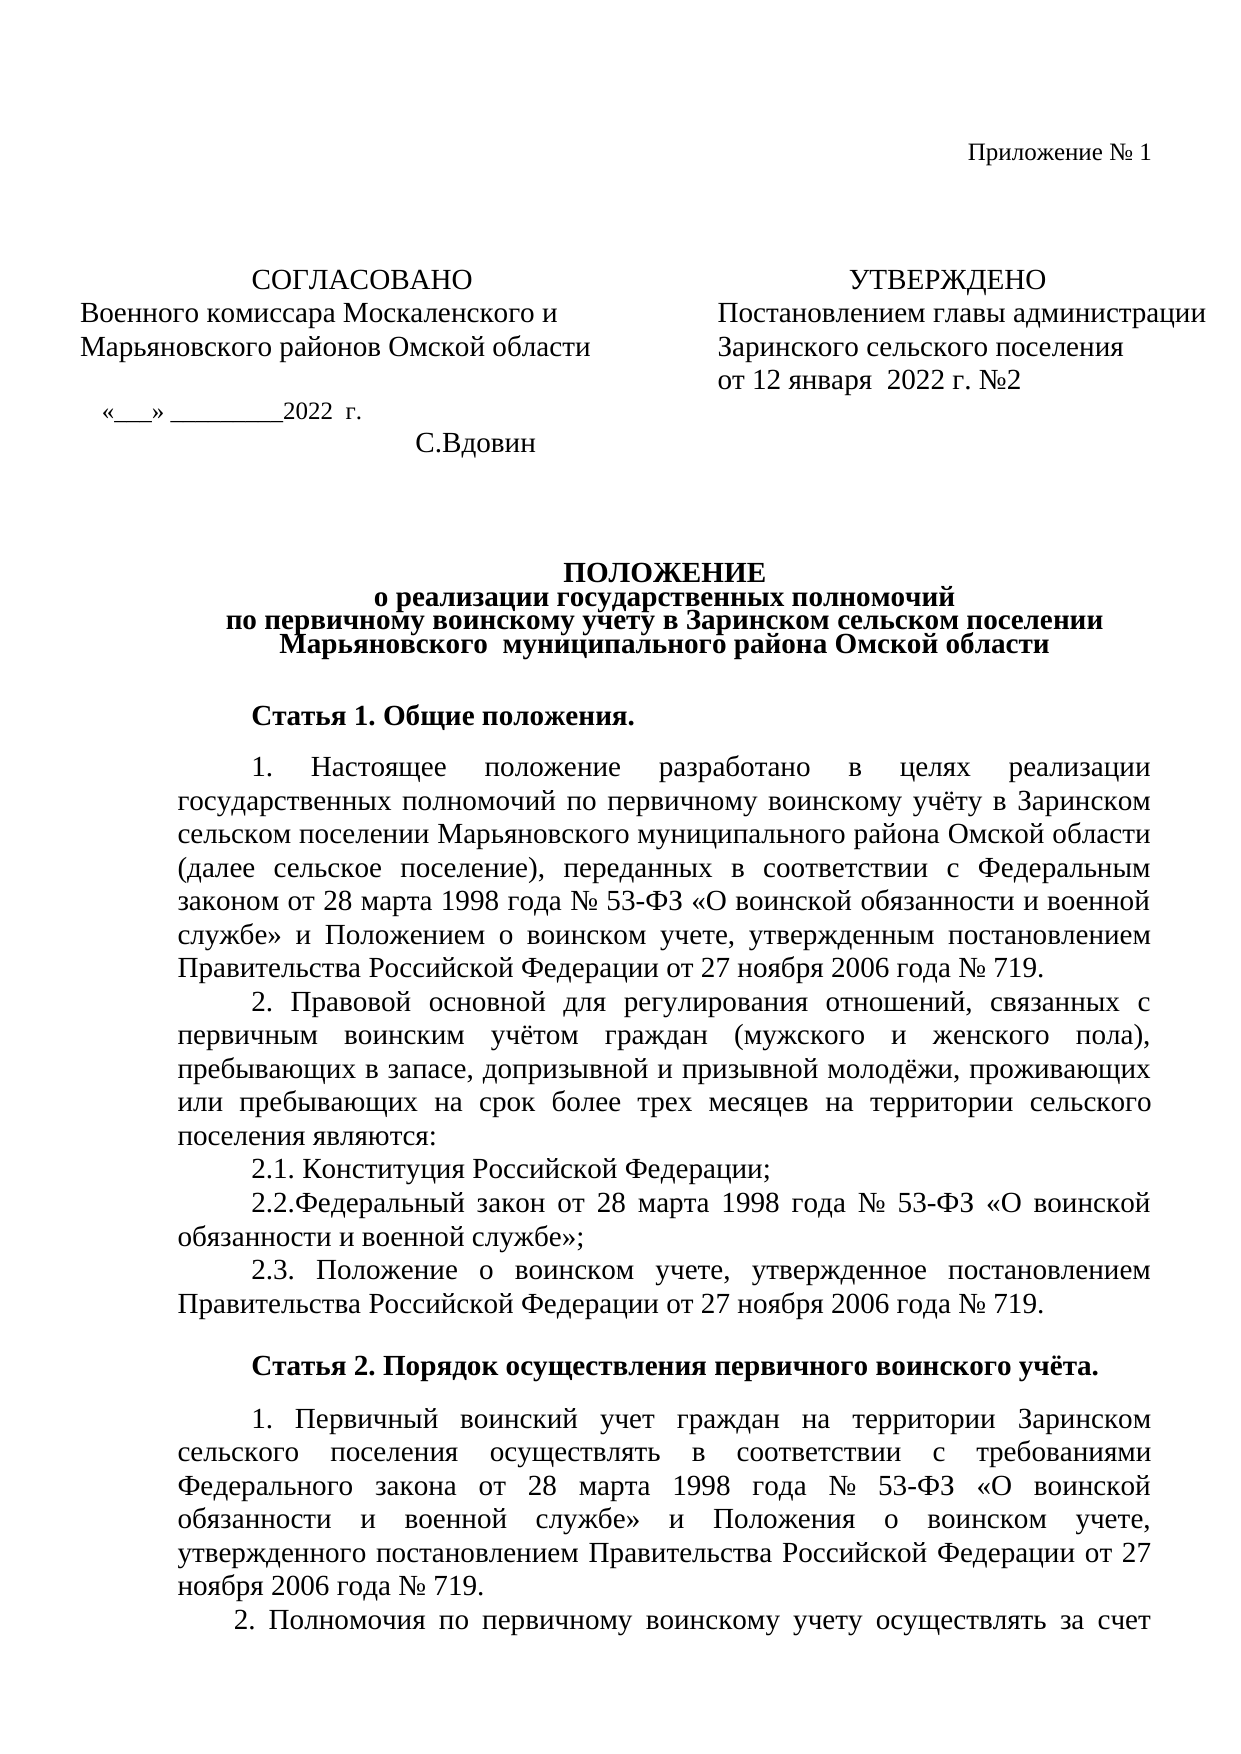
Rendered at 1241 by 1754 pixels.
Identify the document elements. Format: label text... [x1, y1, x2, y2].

text по первичному воинскому учету в Заринском сельском поселении [177, 611, 1152, 634]
text Приложение № 1 [177, 142, 1152, 165]
text ПОЛОЖЕНИЕ [177, 563, 1152, 587]
text Статья 2. Порядок осуществления первичного воинского учёта. [177, 1348, 1152, 1382]
text 1. Настоящее положение разработано в целях реализации государственных полномочий по первичному воинскому учёту в Заринском сельском поселении Марьяновского муниципального района Омской области (далее сельское поселение), переданных в соответствии с Федеральным законом от 28 марта 1998 года № 53-ФЗ «О воинской обязанности и военной службе» и Положением о воинском учете, утвержденным постановлением Правительства Российской Федерации от 27 ноября 2006 года № 719. [177, 749, 1152, 984]
text о реализации государственных полномочий [177, 587, 1152, 611]
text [177, 1602, 1152, 1636]
text 1. Первичный воинский учет граждан на территории Заринском сельского поселения осуществлять в соответствии с требованиями Федерального закона от 28 марта 1998 года № 53-ФЗ «О воинской обязанности и военной службе» и Положения о воинском учете, утвержденного постановлением Правительства Российской Федерации от 27 ноября 2006 года № 719. [177, 1401, 1152, 1602]
text 2.1. Конституция Российской Федерации; [177, 1152, 1152, 1185]
text 2.2.Федеральный закон от 28 марта 1998 года № 53-ФЗ «О воинской обязанности и военной службе»; [177, 1185, 1152, 1252]
text 2. Правовой основной для регулирования отношений, связанных с первичным воинским учётом граждан (мужского и женского пола), пребывающих в запасе, допризывной и призывной молодёжи, проживающих или пребывающих на срок более трех месяцев на территории сельского поселения являются: [177, 984, 1152, 1152]
text Статья 1. Общие положения. [177, 706, 1152, 730]
text Марьяновского муниципального района Омской области [177, 634, 1152, 658]
text 2.3. Положение о воинском учете, утвержденное постановлением Правительства Российской Федерации от 27 ноября 2006 года № 719. [177, 1252, 1152, 1319]
